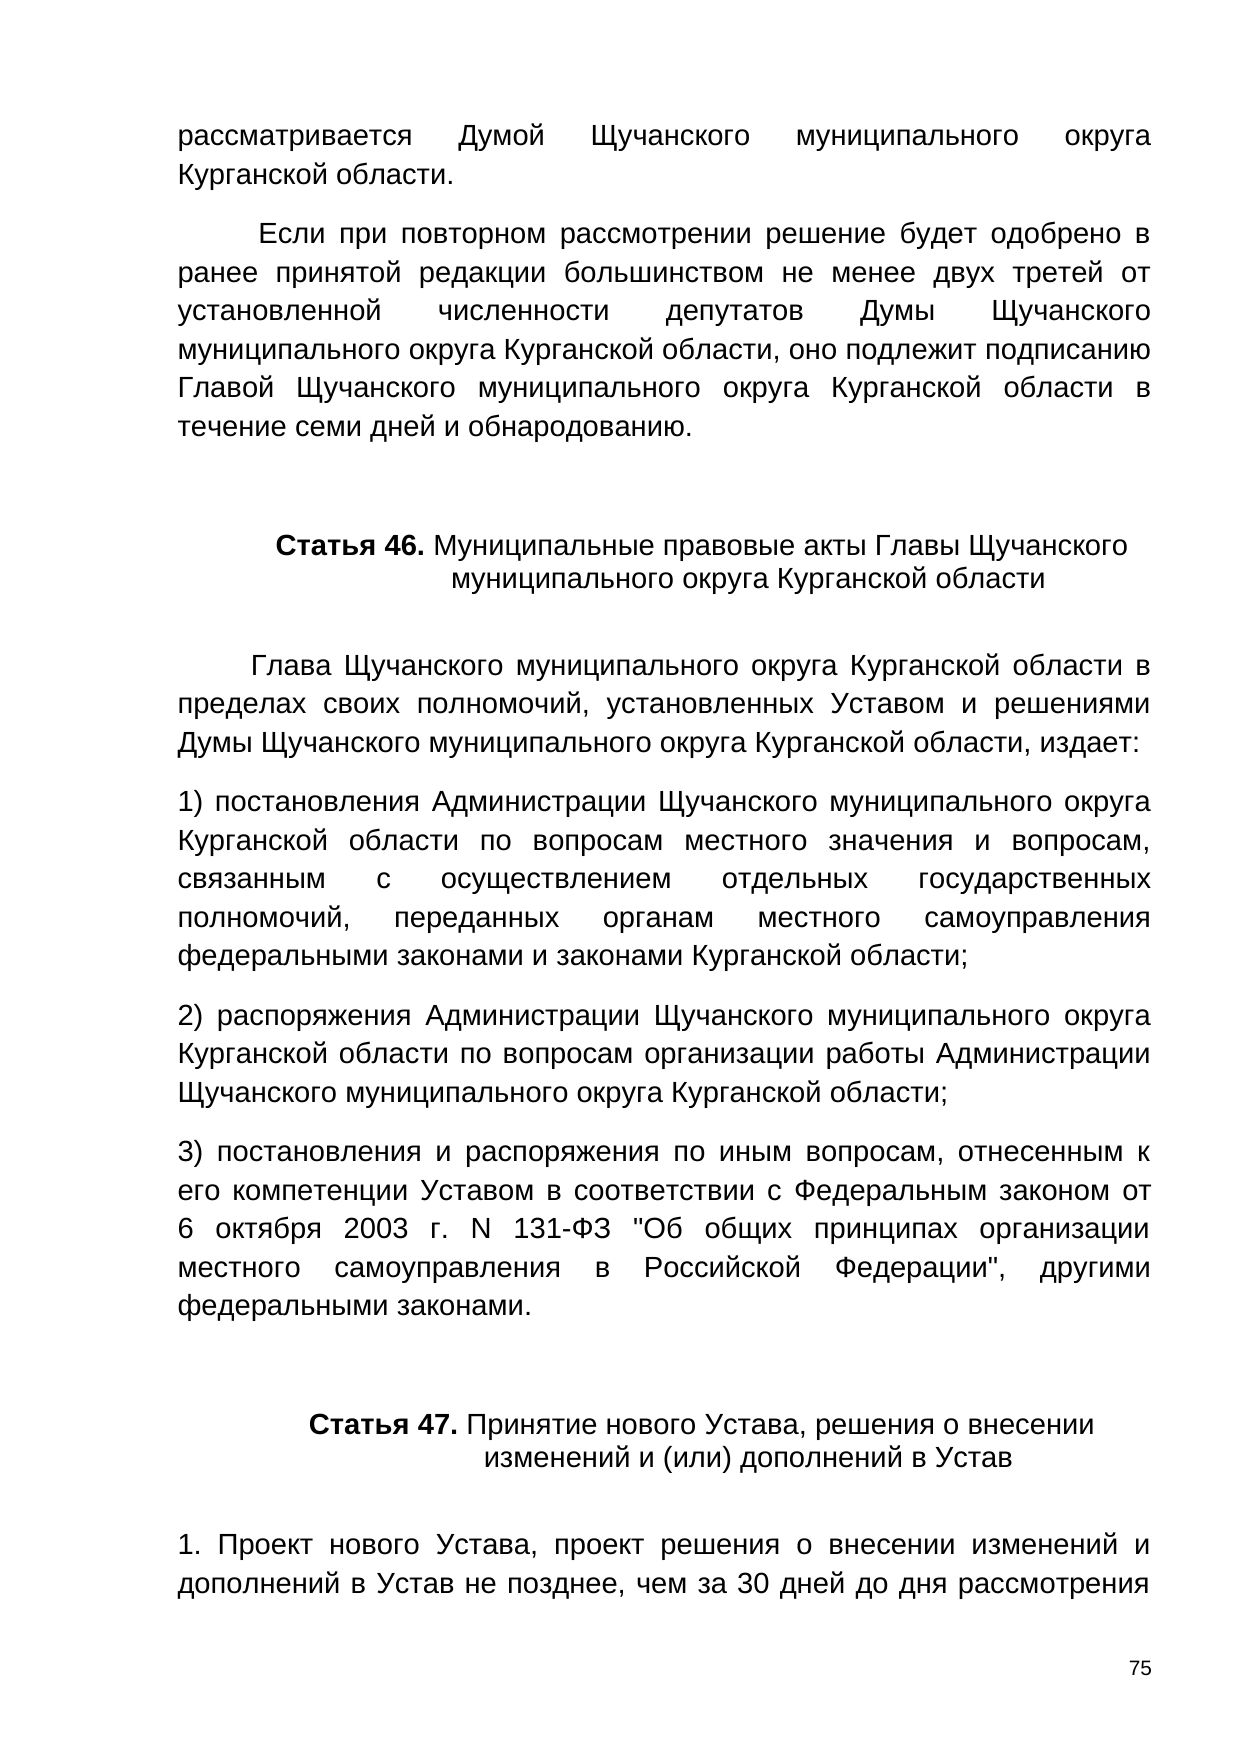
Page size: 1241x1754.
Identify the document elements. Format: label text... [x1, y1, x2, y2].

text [177, 118, 1152, 190]
text 1) постановления Администрации Щучанского муниципального округа Курганской области по вопросам местного значения и вопросам, связанным с осуществлением отдельных государственных полномочий, переданных органам местного самоуправления федеральными законами и законами Курганской области; [177, 784, 1152, 972]
text Статья 47. Принятие нового Устава, решения о внесении изменений и (или) дополнений в Устав [252, 1407, 1152, 1474]
text Если при повторном рассмотрении решение будет одобрено в ранее принятой редакции большинством не менее двух третей от установленной численности депутатов Думы Щучанского муниципального округа Курганской области, оно подлежит подписанию Главой Щучанского муниципального округа Курганской области в течение семи дней и обнародованию. [177, 216, 1152, 442]
text 2) распоряжения Администрации Щучанского муниципального округа Курганской области по вопросам организации работы Администрации Щучанского муниципального округа Курганской области; [177, 998, 1152, 1108]
text 3) постановления и распоряжения по иным вопросам, отнесенным к его компетенции Уставом в соответствии с Федеральным законом от 6 октября 2003 г. N 131-ФЗ "Об общих принципах организации местного самоуправления в Российской Федерации", другими федеральными законами. [177, 1134, 1152, 1322]
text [177, 1527, 1152, 1599]
text Глава Щучанского муниципального округа Курганской области в пределах своих полномочий, установленных Уставом и решениями Думы Щучанского муниципального округа Курганской области, издает: [177, 648, 1152, 758]
text Статья 46. Муниципальные правовые акты Главы Щучанского муниципального округа Курганской области [252, 527, 1152, 594]
